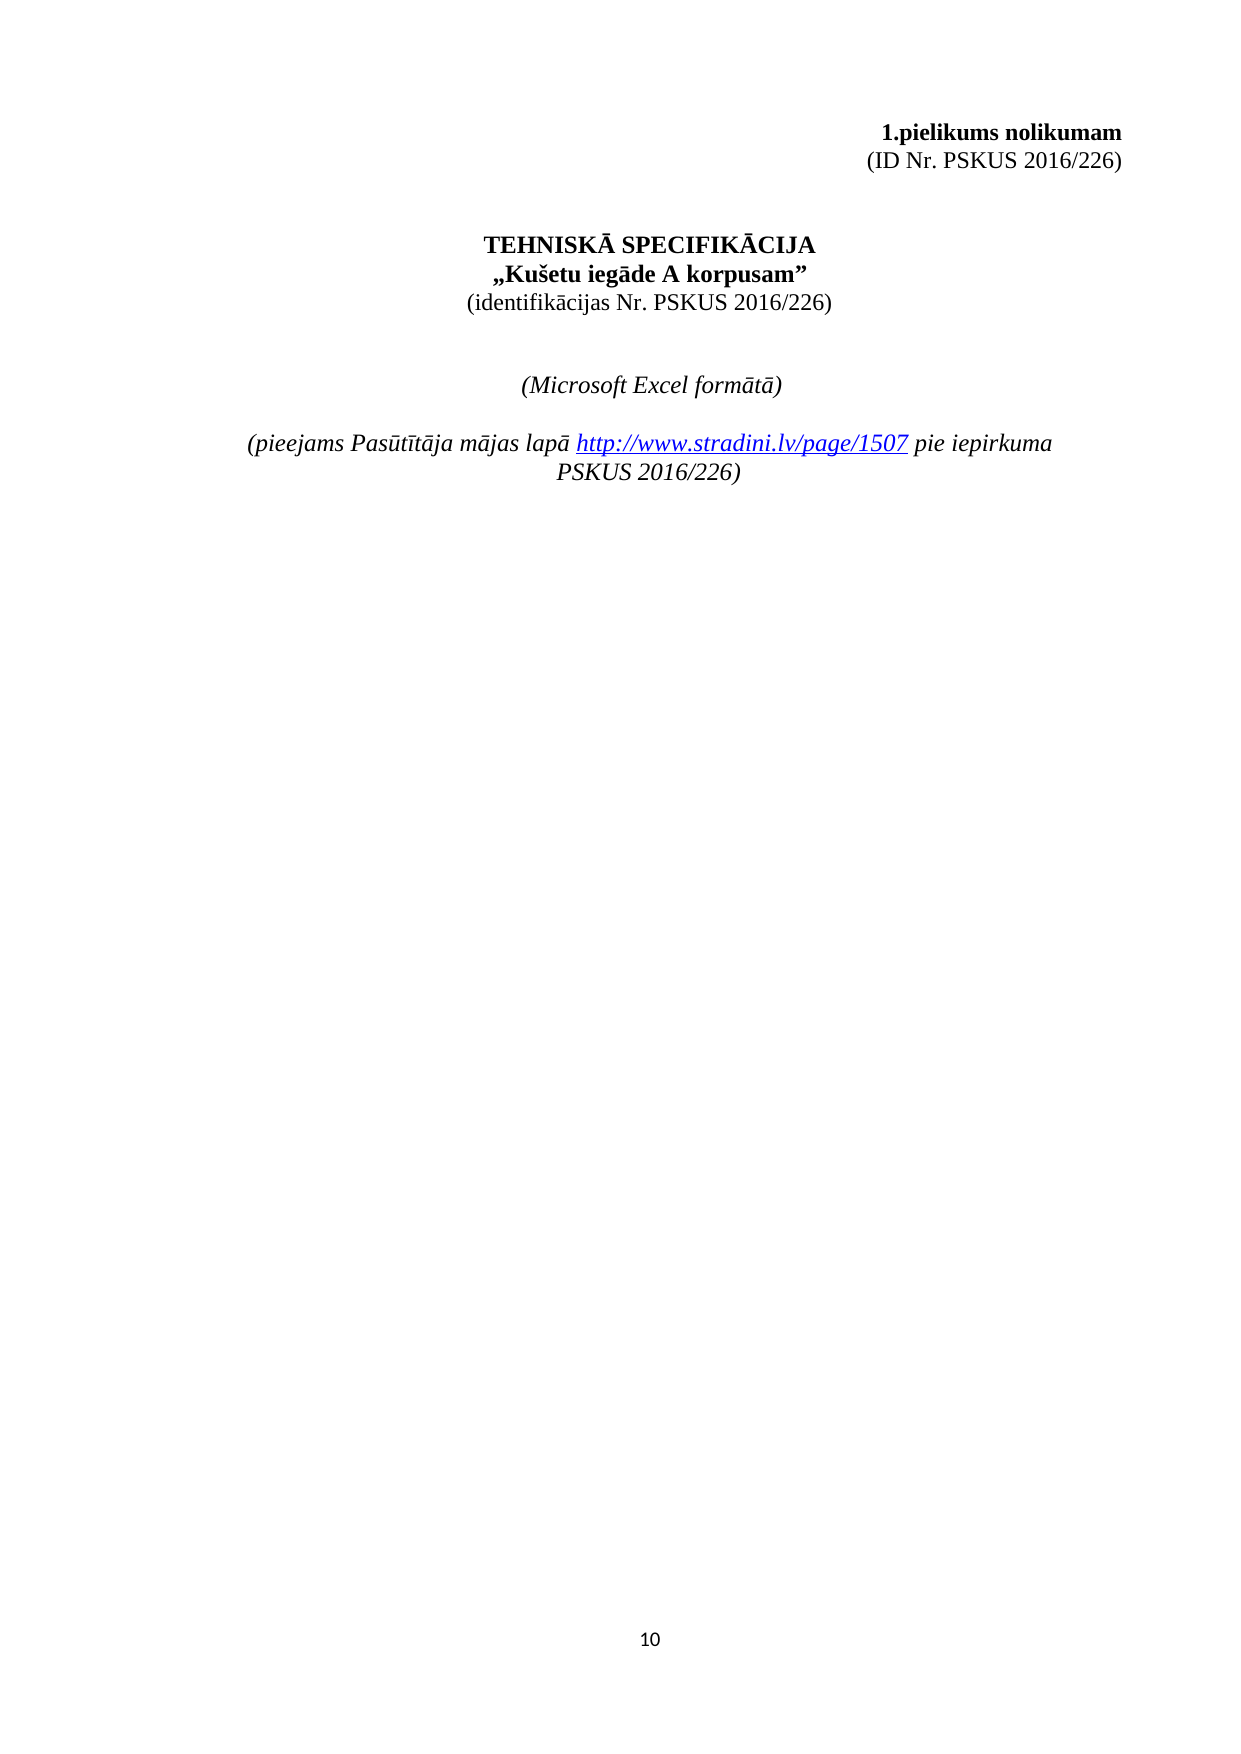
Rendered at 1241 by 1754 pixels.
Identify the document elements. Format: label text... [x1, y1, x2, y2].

text 1.pielikums nolikumam [177, 118, 1122, 146]
text (ID Nr. PSKUS 2016/226) [252, 146, 1122, 173]
text PSKUS 2016/226) [177, 457, 1122, 485]
text (identifikācijas Nr. PSKUS 2016/226) [177, 288, 1122, 315]
text TEHNISKĀ SPECIFIKĀCIJA [177, 230, 1122, 259]
text „Kušetu iegāde A korpusam” [177, 259, 1122, 288]
text (Microsoft Excel formātā) [177, 370, 1122, 399]
text (pieejams Pasūtītāja mājas lapā http://www.stradini.lv/page/1507 pie iepirkuma [177, 428, 1122, 457]
